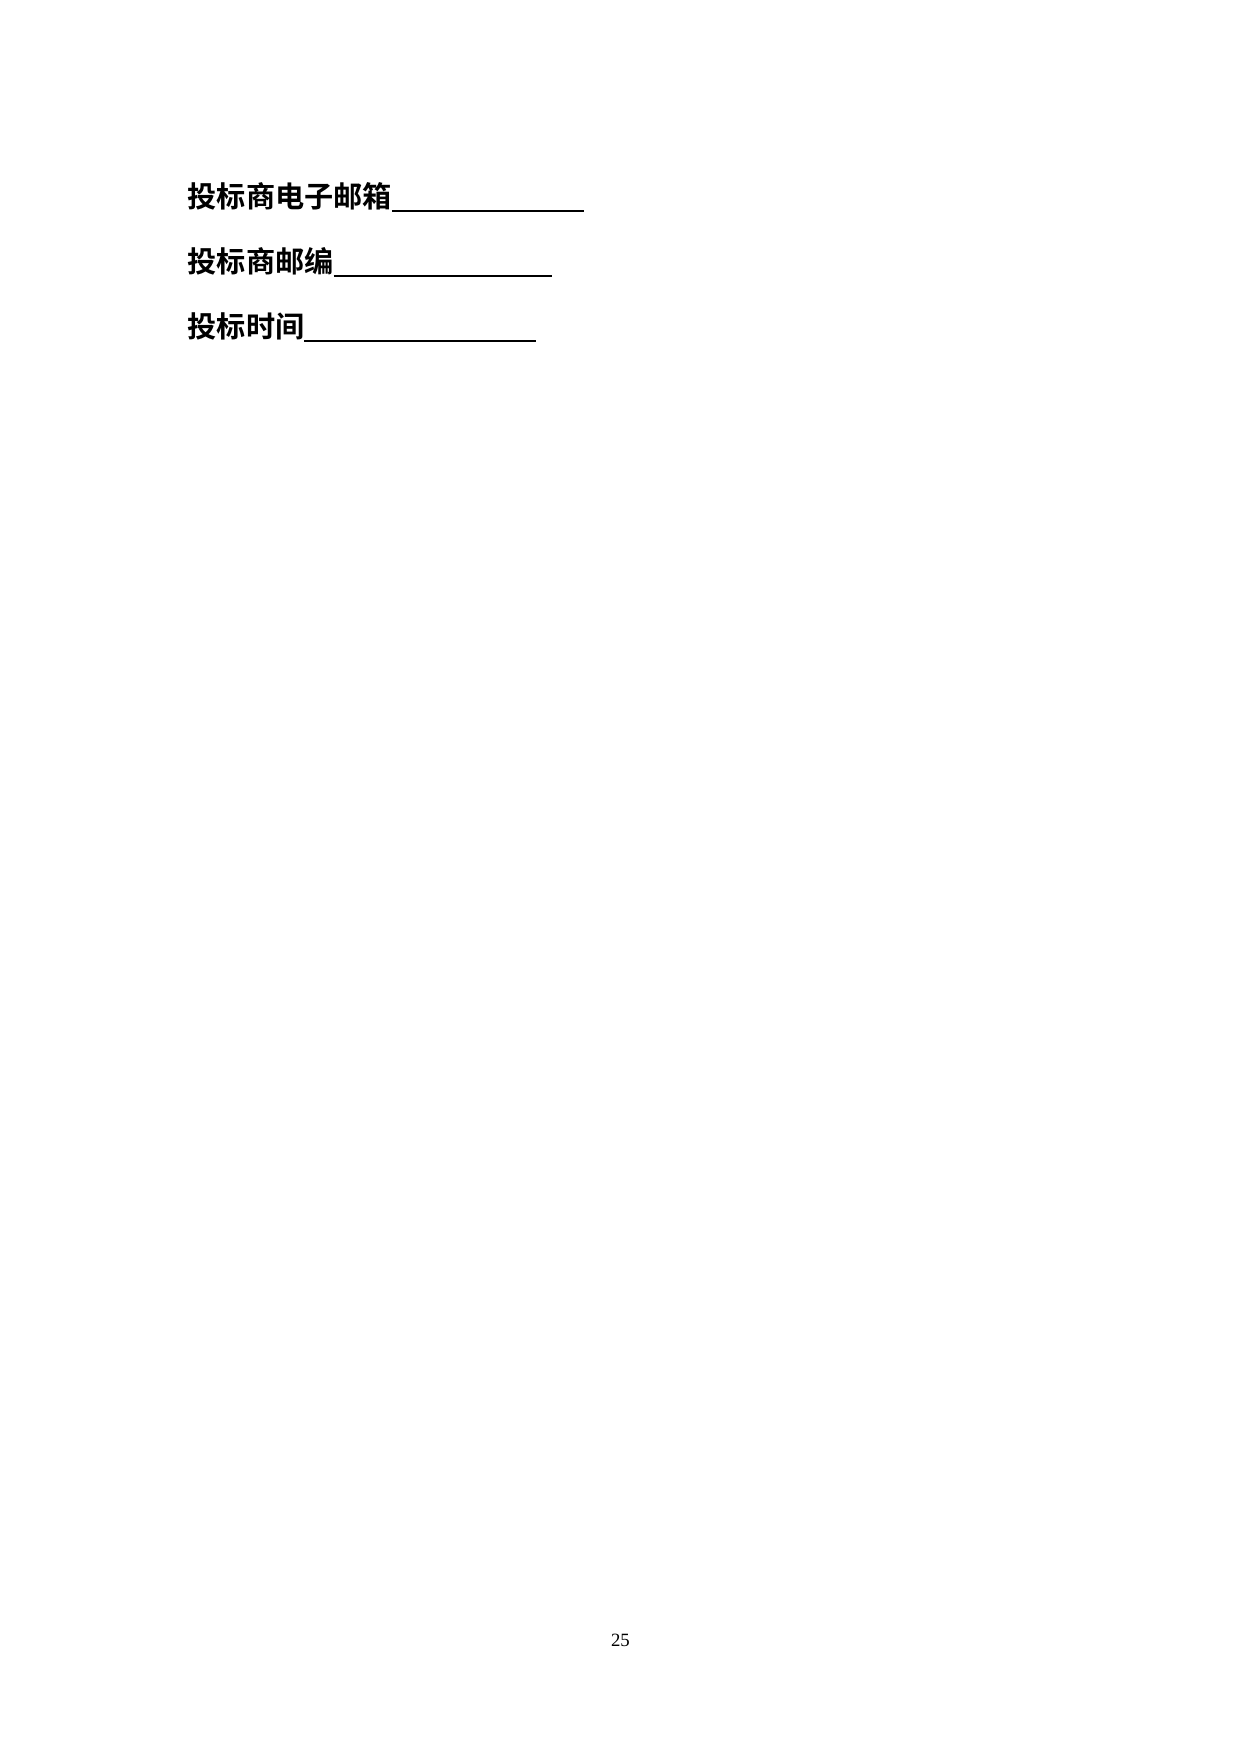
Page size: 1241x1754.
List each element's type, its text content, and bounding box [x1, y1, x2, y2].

text 投标时间 [187, 292, 1053, 357]
text 投标商电子邮箱 [187, 162, 1053, 227]
text 投标商邮编 [187, 227, 1053, 292]
